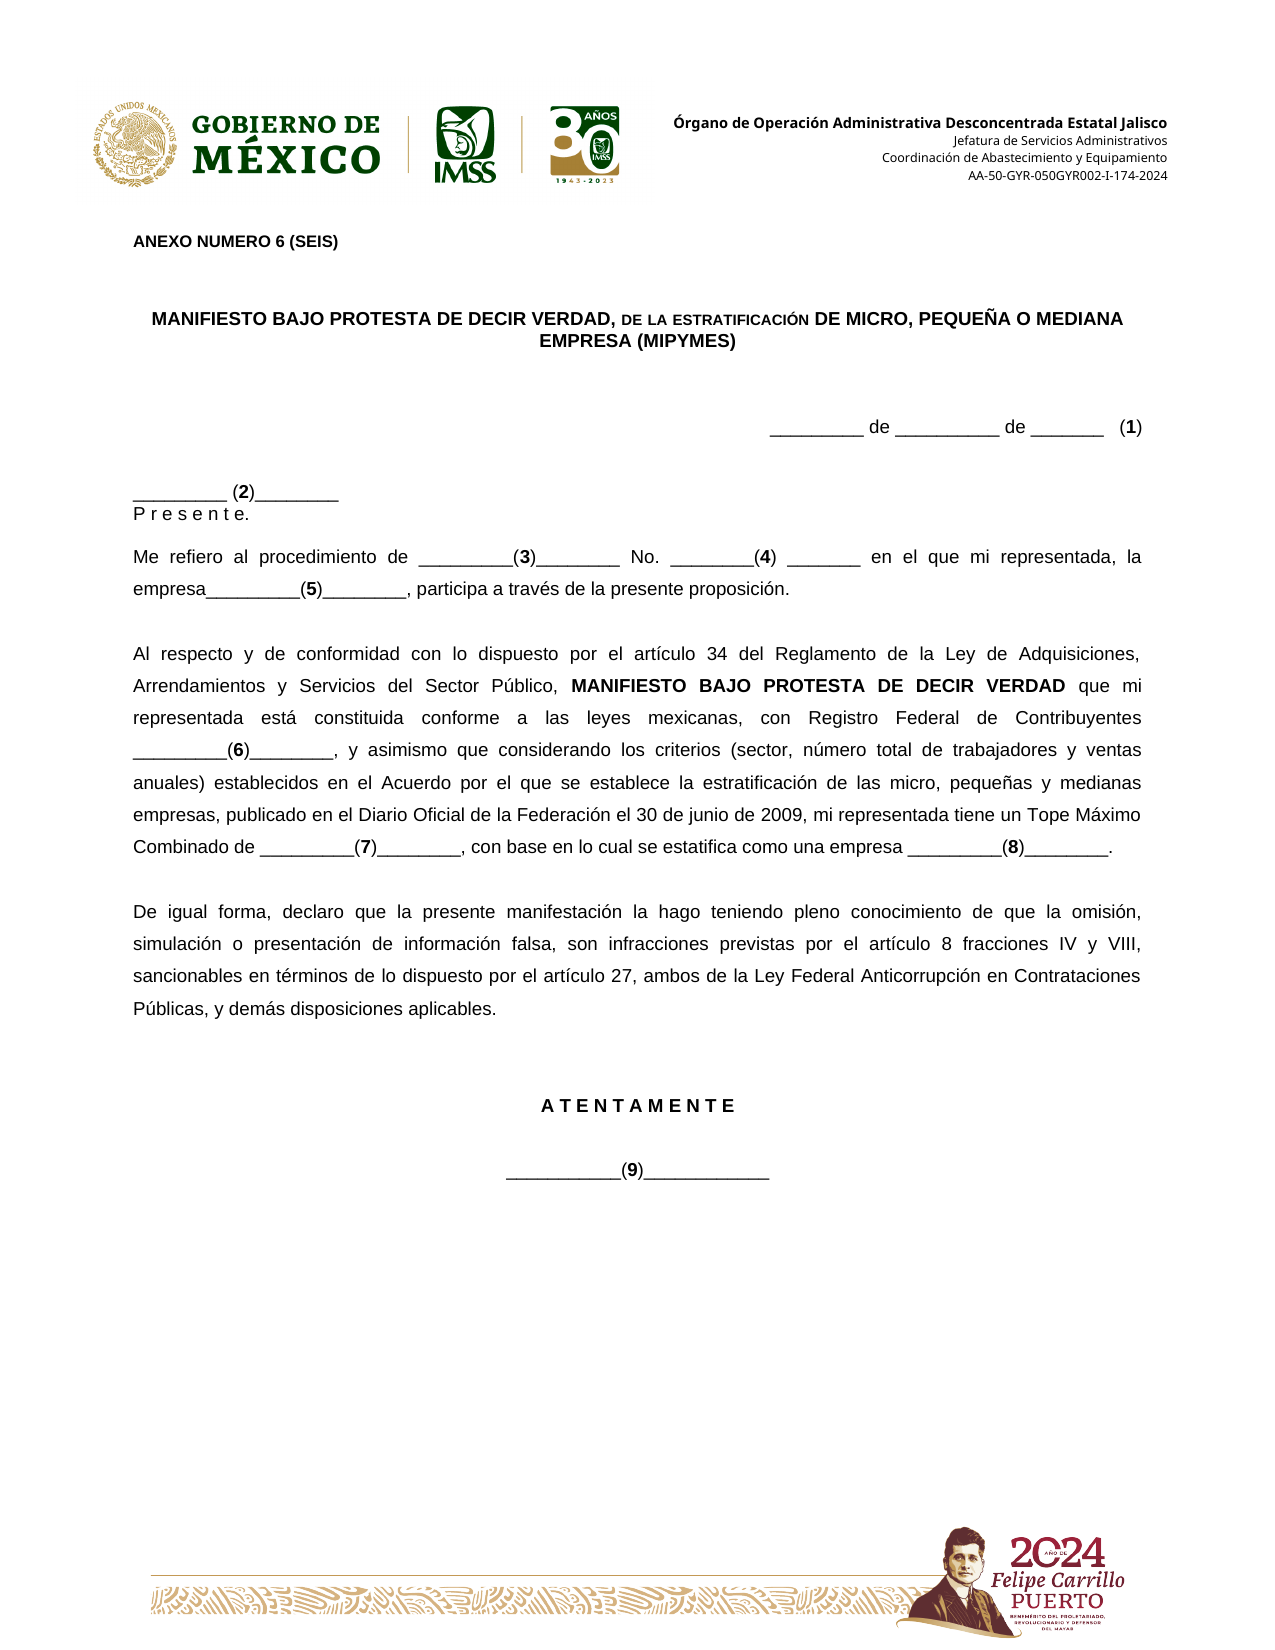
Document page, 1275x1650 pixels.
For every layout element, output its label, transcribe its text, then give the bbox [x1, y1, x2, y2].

text P r e s e n t e. [133, 502, 1142, 524]
picture [75, 77, 655, 205]
picture [39, 1451, 1236, 1650]
text Me refiero al procedimiento de _________(3)________ No. ________(4) _______ en el que mi representada, la empresa_________(5)________, participa a través de la presente proposición. [133, 545, 1142, 599]
text ANEXO NUMERO 6 (SEIS) [133, 232, 1142, 251]
text Al respecto y de conformidad con lo dispuesto por el artículo 34 del Reglamento de la Ley de Adquisiciones, Arrendamientos y Servicios del Sector Público, MANIFIESTO BAJO PROTESTA DE DECIR VERDAD que mi representada está constituida conforme a las leyes mexicanas, con Registro Federal de Contribuyentes _________(6)________, y asimismo que considerando los criterios (sector, número total de trabajadores y ventas anuales) establecidos en el Acuerdo por el que se establece la estratificación de las micro, pequeñas y medianas empresas, publicado en el Diario Oficial de la Federación el 30 de junio de 2009, mi representada tiene un Tope Máximo Combinado de _________(7)________, con base en lo cual se estatifica como una empresa _________(8)________. [133, 642, 1142, 858]
text De igual forma, declaro que la presente manifestación la hago teniendo pleno conocimiento de que la omisión, simulación o presentación de información falsa, son infracciones previstas por el artículo 8 fracciones IV y VIII, sancionables en términos de lo dispuesto por el artículo 27, ambos de la Ley Federal Anticorrupción en Contrataciones Públicas, y demás disposiciones aplicables. [133, 901, 1142, 1019]
text ___________(9)____________ [133, 1159, 1142, 1181]
text _________ (2)________ [133, 481, 1142, 502]
text _________ de __________ de _______ (1) [133, 416, 1142, 438]
text A T E N T A M E N T E [133, 1094, 1142, 1116]
text MANIFIESTO BAJO PROTESTA DE DECIR VERDAD, de la estratificación DE MICRO, PEQUEÑA O MEDIANA EMPRESA (MIPYMES) [133, 308, 1142, 351]
